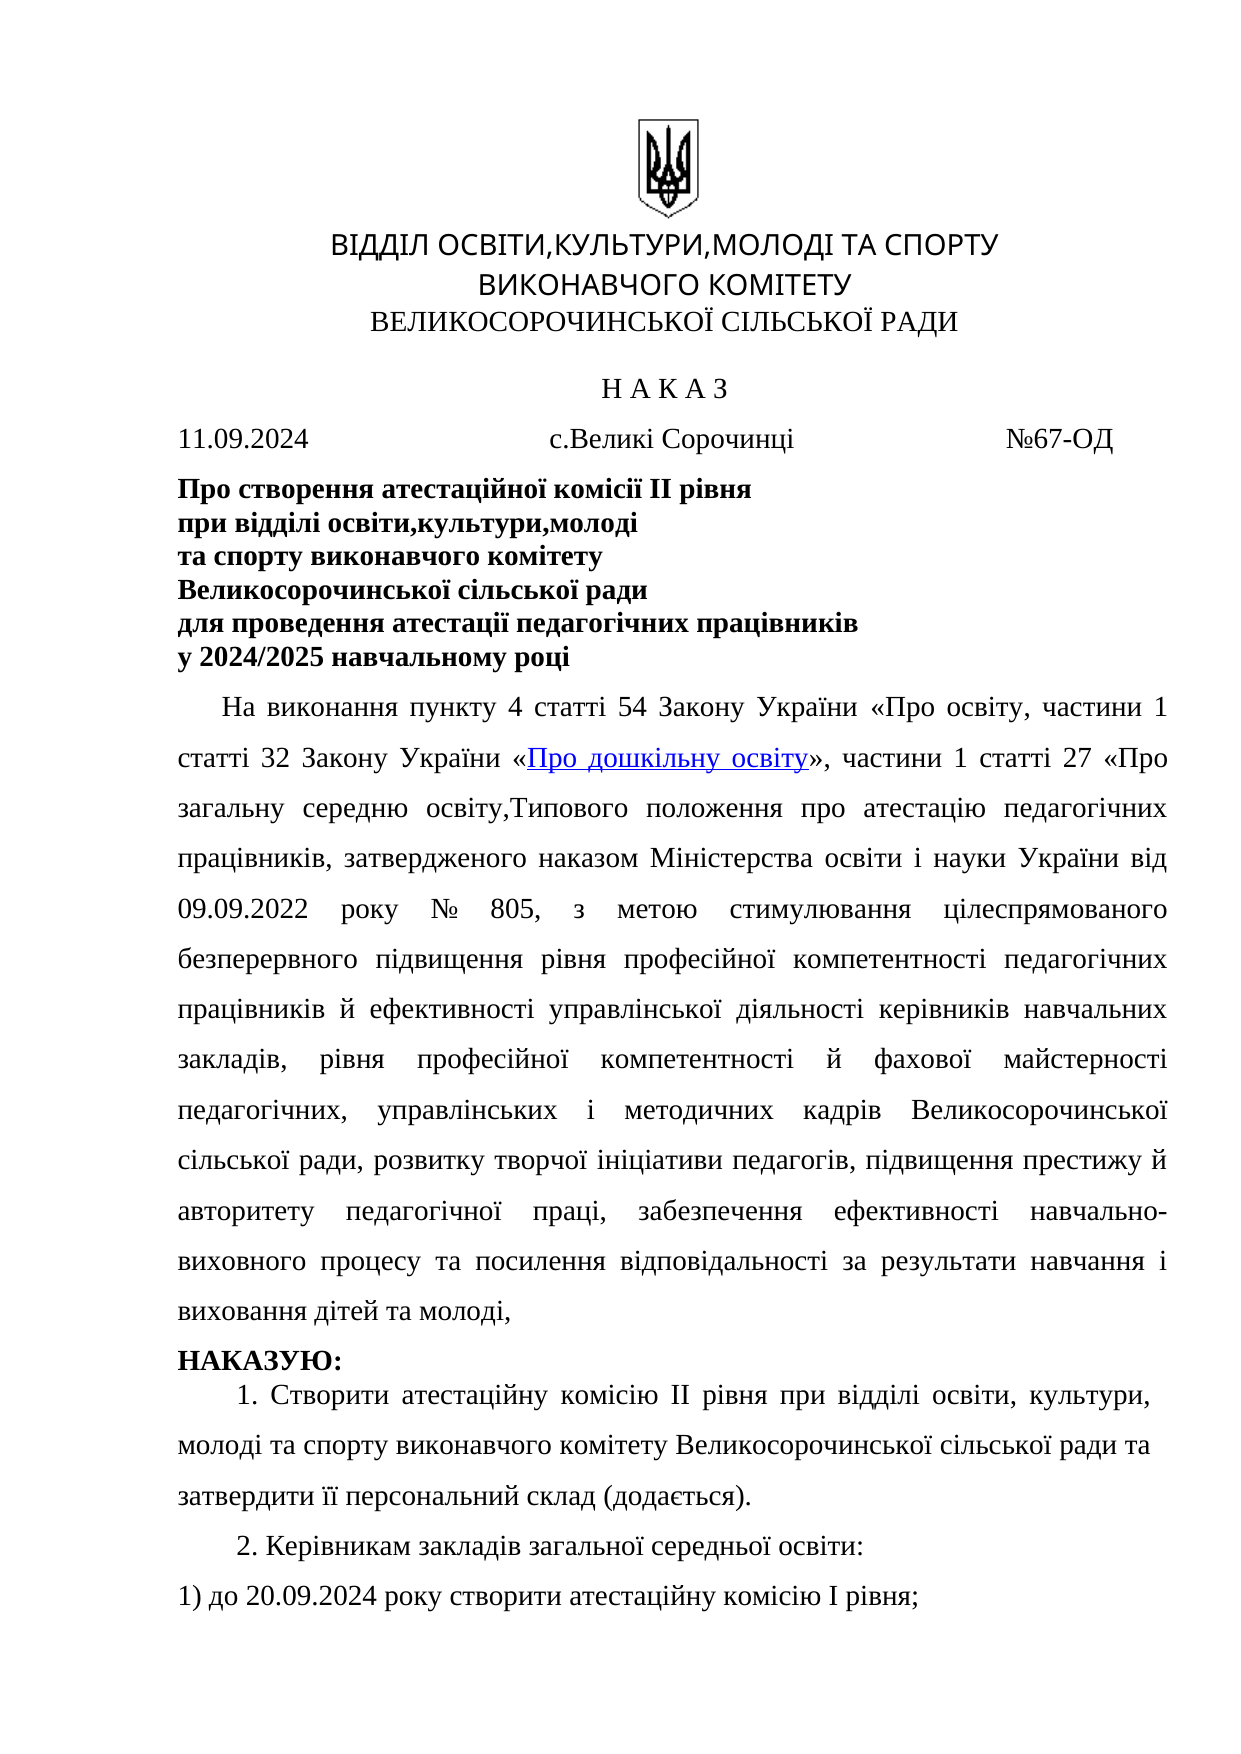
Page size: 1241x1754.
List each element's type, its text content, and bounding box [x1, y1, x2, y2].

text Про створення атестаційної комісії ІІ рівня [177, 471, 1152, 505]
text 2. Керівникам закладів загальної середньої освіти: [177, 1528, 1152, 1562]
text для проведення атестації педагогічних працівників [177, 606, 1152, 639]
text 1) до 20.09.2024 року створити атестаційну комісію І рівня; [177, 1578, 1152, 1612]
text при відділі освіти,культури,молоді [177, 505, 1152, 538]
text ВІДДІЛ ОСВІТИ,КУЛЬТУРИ,МОЛОДІ ТА СПОРТУ [177, 224, 1152, 264]
text та спорту виконавчого комітету [177, 538, 1152, 572]
text НАКАЗУЮ: [177, 1343, 1152, 1377]
text ВИКОНАВЧОГО КОМІТЕТУ [177, 264, 1152, 304]
text Великосорочинської сільської ради [177, 572, 1152, 606]
text 11.09.2024 с.Великі Сорочинці №67-ОД [177, 421, 1152, 455]
text ВЕЛИКОСОРОЧИНСЬКОЇ СІЛЬСЬКОЇ РАДИ [177, 304, 1152, 337]
text у 2024/2025 навчальному році [177, 639, 1152, 673]
text 1. Створити атестаційну комісію ІІ рівня при відділі освіти, культури, молоді та спорту виконавчого комітету Великосорочинської сільської ради та затвердити її персональний склад (додається). [177, 1377, 1152, 1511]
text Н А К А З [177, 371, 1152, 404]
text На виконання пункту 4 статті 54 Закону України «Про освіту, частини 1 статті 32 Закону України «Про дошкільну освіту», частини 1 статті 27 «Про загальну середню освіту,Типового положення про атестацію педагогічних працівників, затвердженого наказом Міністерства освіти і науки України від 09.09.2022 року № 805, з метою стимулювання цілеспрямованого безперервного підвищення рівня професійної компетентності педагогічних працівників й ефективності управлінської діяльності керівників навчальних закладів, рівня професійної компетентності й фахової майстерності педагогічних, управлінських і методичних кадрів Великосорочинської сільської ради, розвитку творчої ініціативи педагогів, підвищення престижу й авторитету педагогічної праці, забезпечення ефективності навчально-виховного процесу та посилення відповідальності за результати навчання і виховання дітей та молоді, [177, 689, 1168, 1327]
